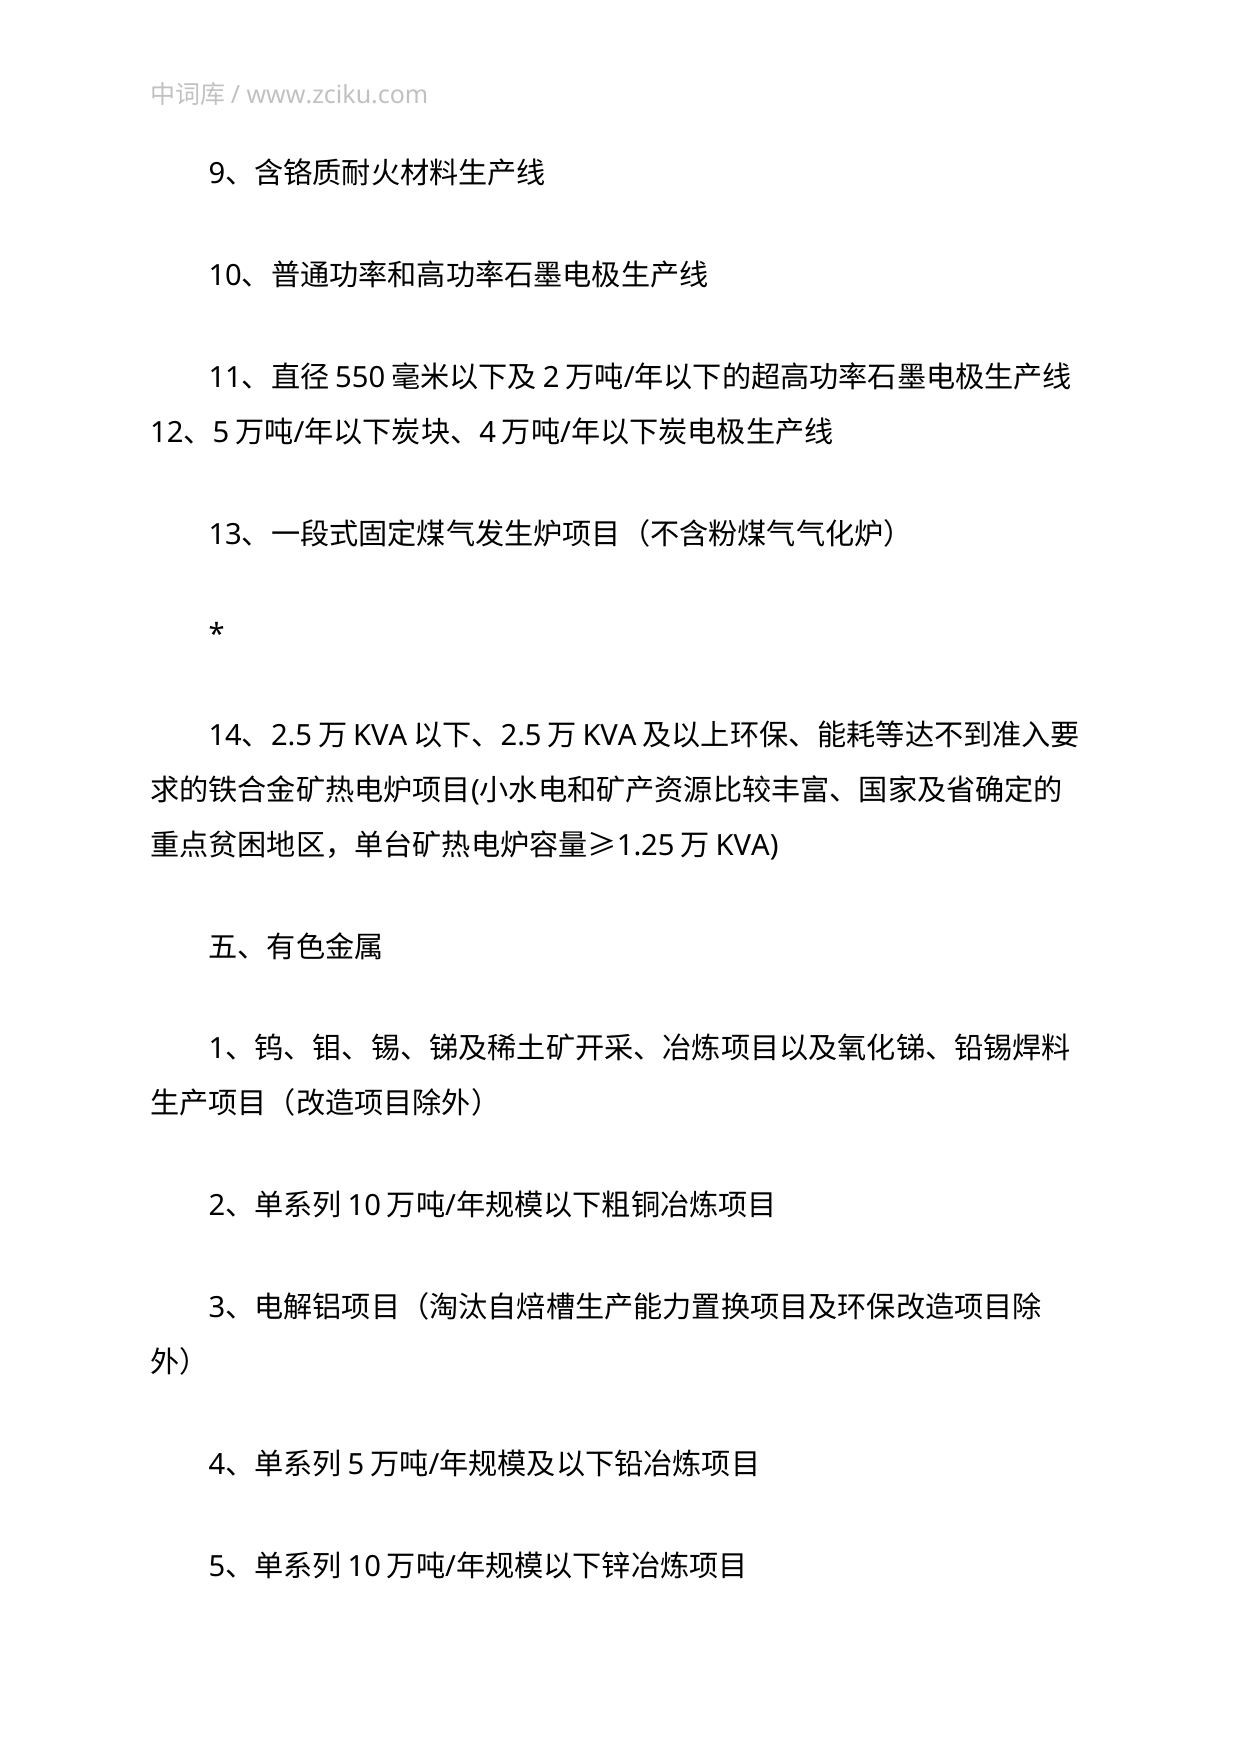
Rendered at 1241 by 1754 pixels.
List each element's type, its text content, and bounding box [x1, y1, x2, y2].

text 五、有色金属 [150, 923, 1090, 966]
text 9、含铬质耐火材料生产线 [150, 150, 1090, 192]
text 13、一段式固定煤气发生炉项目（不含粉煤气气化炉） [150, 511, 1090, 553]
text 2、单系列10万吨/年规模以下粗铜冶炼项目 [150, 1182, 1090, 1224]
text 1、钨、钼、锡、锑及稀土矿开采、冶炼项目以及氧化锑、铅锡焊料生产项目（改造项目除外） [150, 1025, 1090, 1122]
text 11、直径550毫米以下及2万吨/年以下的超高功率石墨电极生产线 12、5万吨/年以下炭块、4万吨/年以下炭电极生产线 [150, 354, 1090, 451]
text * [150, 613, 1090, 653]
text 14、2.5万KVA以下、2.5万KVA及以上环保、能耗等达不到准入要求的铁合金矿热电炉项目(小水电和矿产资源比较丰富、国家及省确定的重点贫困地区，单台矿热电炉容量≥1.25万KVA) [150, 711, 1090, 864]
text 5、单系列10万吨/年规模以下锌冶炼项目 [150, 1543, 1090, 1585]
text 10、普通功率和高功率石墨电极生产线 [150, 252, 1090, 294]
text 4、单系列5万吨/年规模及以下铅冶炼项目 [150, 1441, 1090, 1483]
text 3、电解铝项目（淘汰自焙槽生产能力置换项目及环保改造项目除外） [150, 1284, 1090, 1381]
